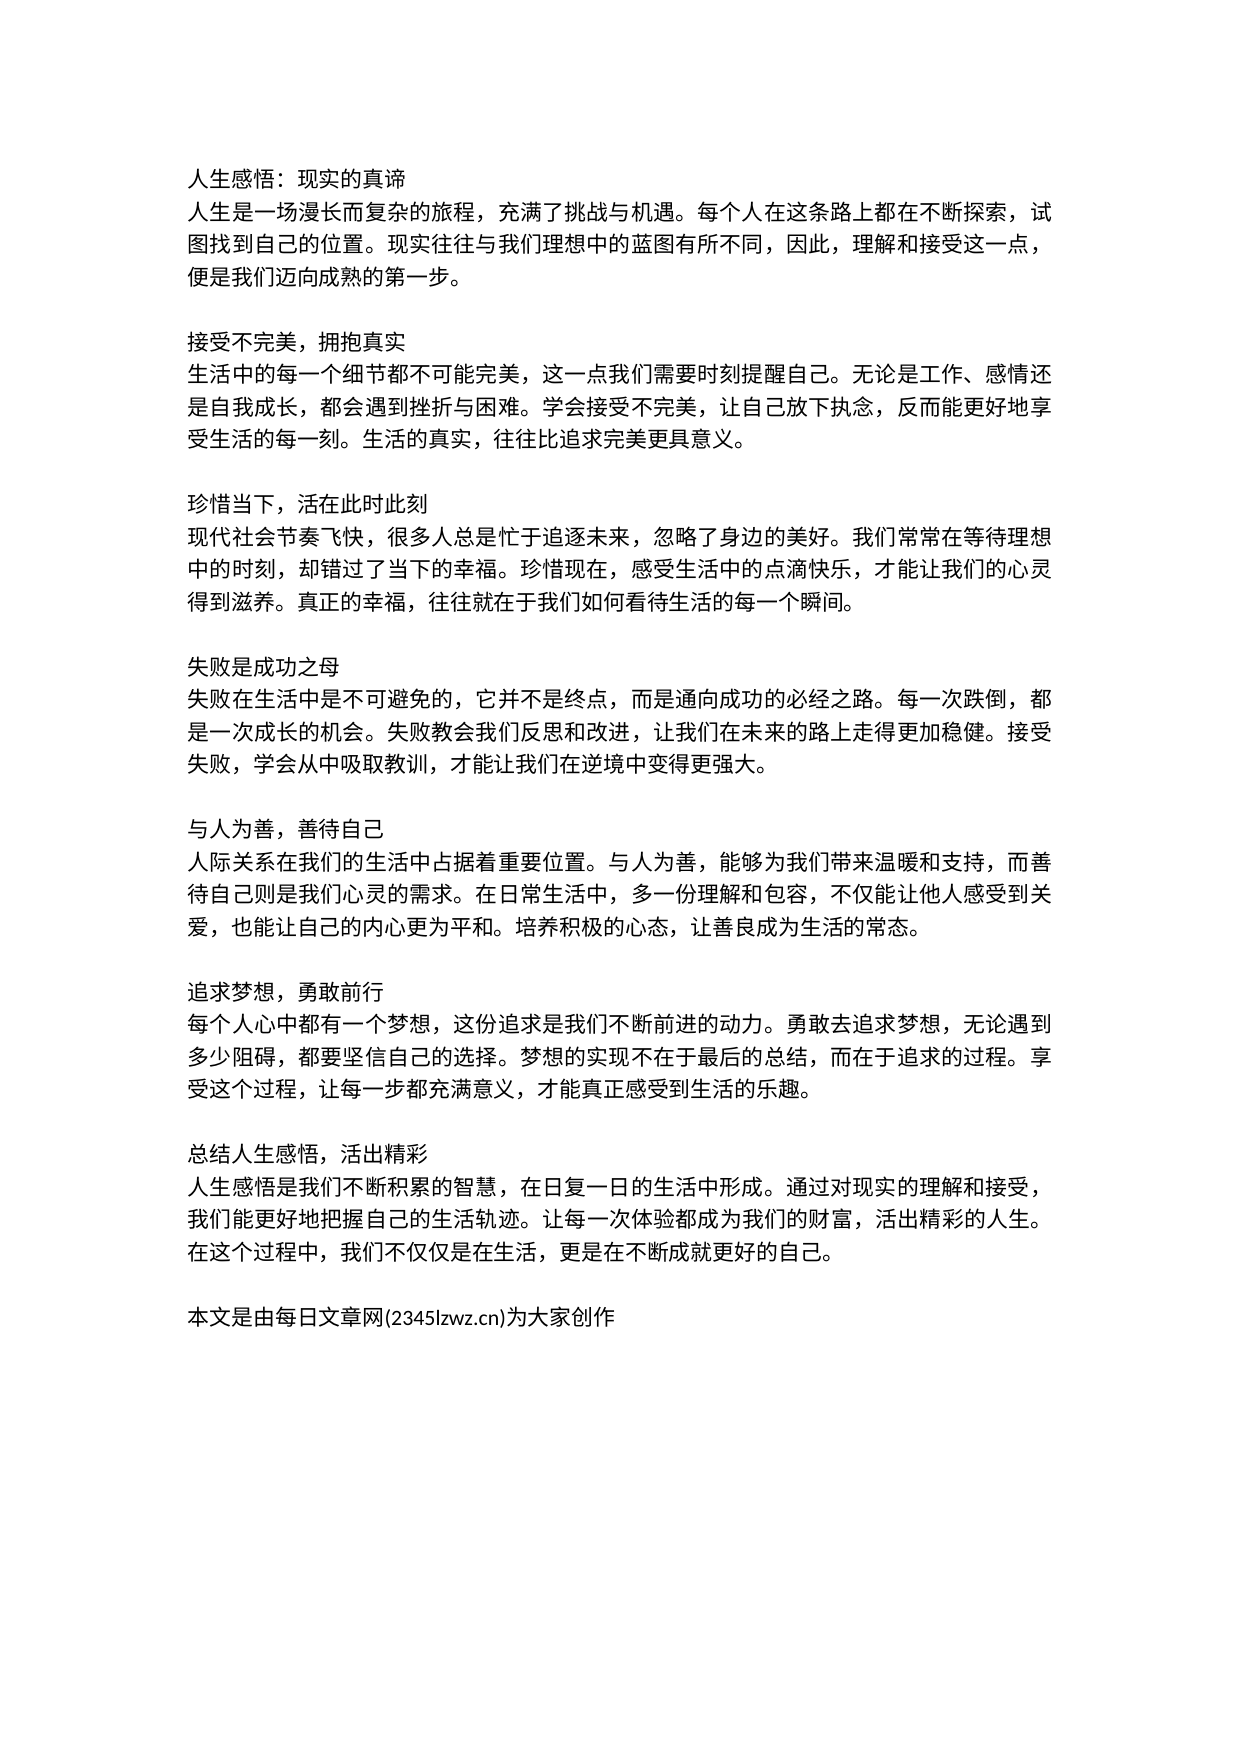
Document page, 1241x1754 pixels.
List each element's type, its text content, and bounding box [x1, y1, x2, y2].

text 本文是由每日文章网(2345lzwz.cn)为大家创作 [187, 1299, 1053, 1332]
text 现代社会节奏飞快，很多人总是忙于追逐未来，忽略了身边的美好。我们常常在等待理想中的时刻，却错过了当下的幸福。珍惜现在，感受生活中的点滴快乐，才能让我们的心灵得到滋养。真正的幸福，往往就在于我们如何看待生活的每一个瞬间。 [187, 519, 1053, 617]
text 珍惜当下，活在此时此刻 [187, 487, 1053, 519]
text 追求梦想，勇敢前行 [187, 974, 1053, 1007]
text 人生是一场漫长而复杂的旅程，充满了挑战与机遇。每个人在这条路上都在不断探索，试图找到自己的位置。现实往往与我们理想中的蓝图有所不同，因此，理解和接受这一点，便是我们迈向成熟的第一步。 [187, 194, 1053, 292]
text 接受不完美，拥抱真实 [187, 324, 1053, 357]
text 人际关系在我们的生活中占据着重要位置。与人为善，能够为我们带来温暖和支持，而善待自己则是我们心灵的需求。在日常生活中，多一份理解和包容，不仅能让他人感受到关爱，也能让自己的内心更为平和。培养积极的心态，让善良成为生活的常态。 [187, 844, 1053, 942]
text 人生感悟：现实的真谛 [187, 162, 1053, 194]
text 与人为善，善待自己 [187, 812, 1053, 844]
text 失败是成功之母 [187, 649, 1053, 682]
text 人生感悟是我们不断积累的智慧，在日复一日的生活中形成。通过对现实的理解和接受，我们能更好地把握自己的生活轨迹。让每一次体验都成为我们的财富，活出精彩的人生。在这个过程中，我们不仅仅是在生活，更是在不断成就更好的自己。 [187, 1169, 1053, 1267]
text 总结人生感悟，活出精彩 [187, 1137, 1053, 1169]
text 生活中的每一个细节都不可能完美，这一点我们需要时刻提醒自己。无论是工作、感情还是自我成长，都会遇到挫折与困难。学会接受不完美，让自己放下执念，反而能更好地享受生活的每一刻。生活的真实，往往比追求完美更具意义。 [187, 357, 1053, 454]
text 失败在生活中是不可避免的，它并不是终点，而是通向成功的必经之路。每一次跌倒，都是一次成长的机会。失败教会我们反思和改进，让我们在未来的路上走得更加稳健。接受失败，学会从中吸取教训，才能让我们在逆境中变得更强大。 [187, 682, 1053, 779]
text 每个人心中都有一个梦想，这份追求是我们不断前进的动力。勇敢去追求梦想，无论遇到多少阻碍，都要坚信自己的选择。梦想的实现不在于最后的总结，而在于追求的过程。享受这个过程，让每一步都充满意义，才能真正感受到生活的乐趣。 [187, 1007, 1053, 1104]
